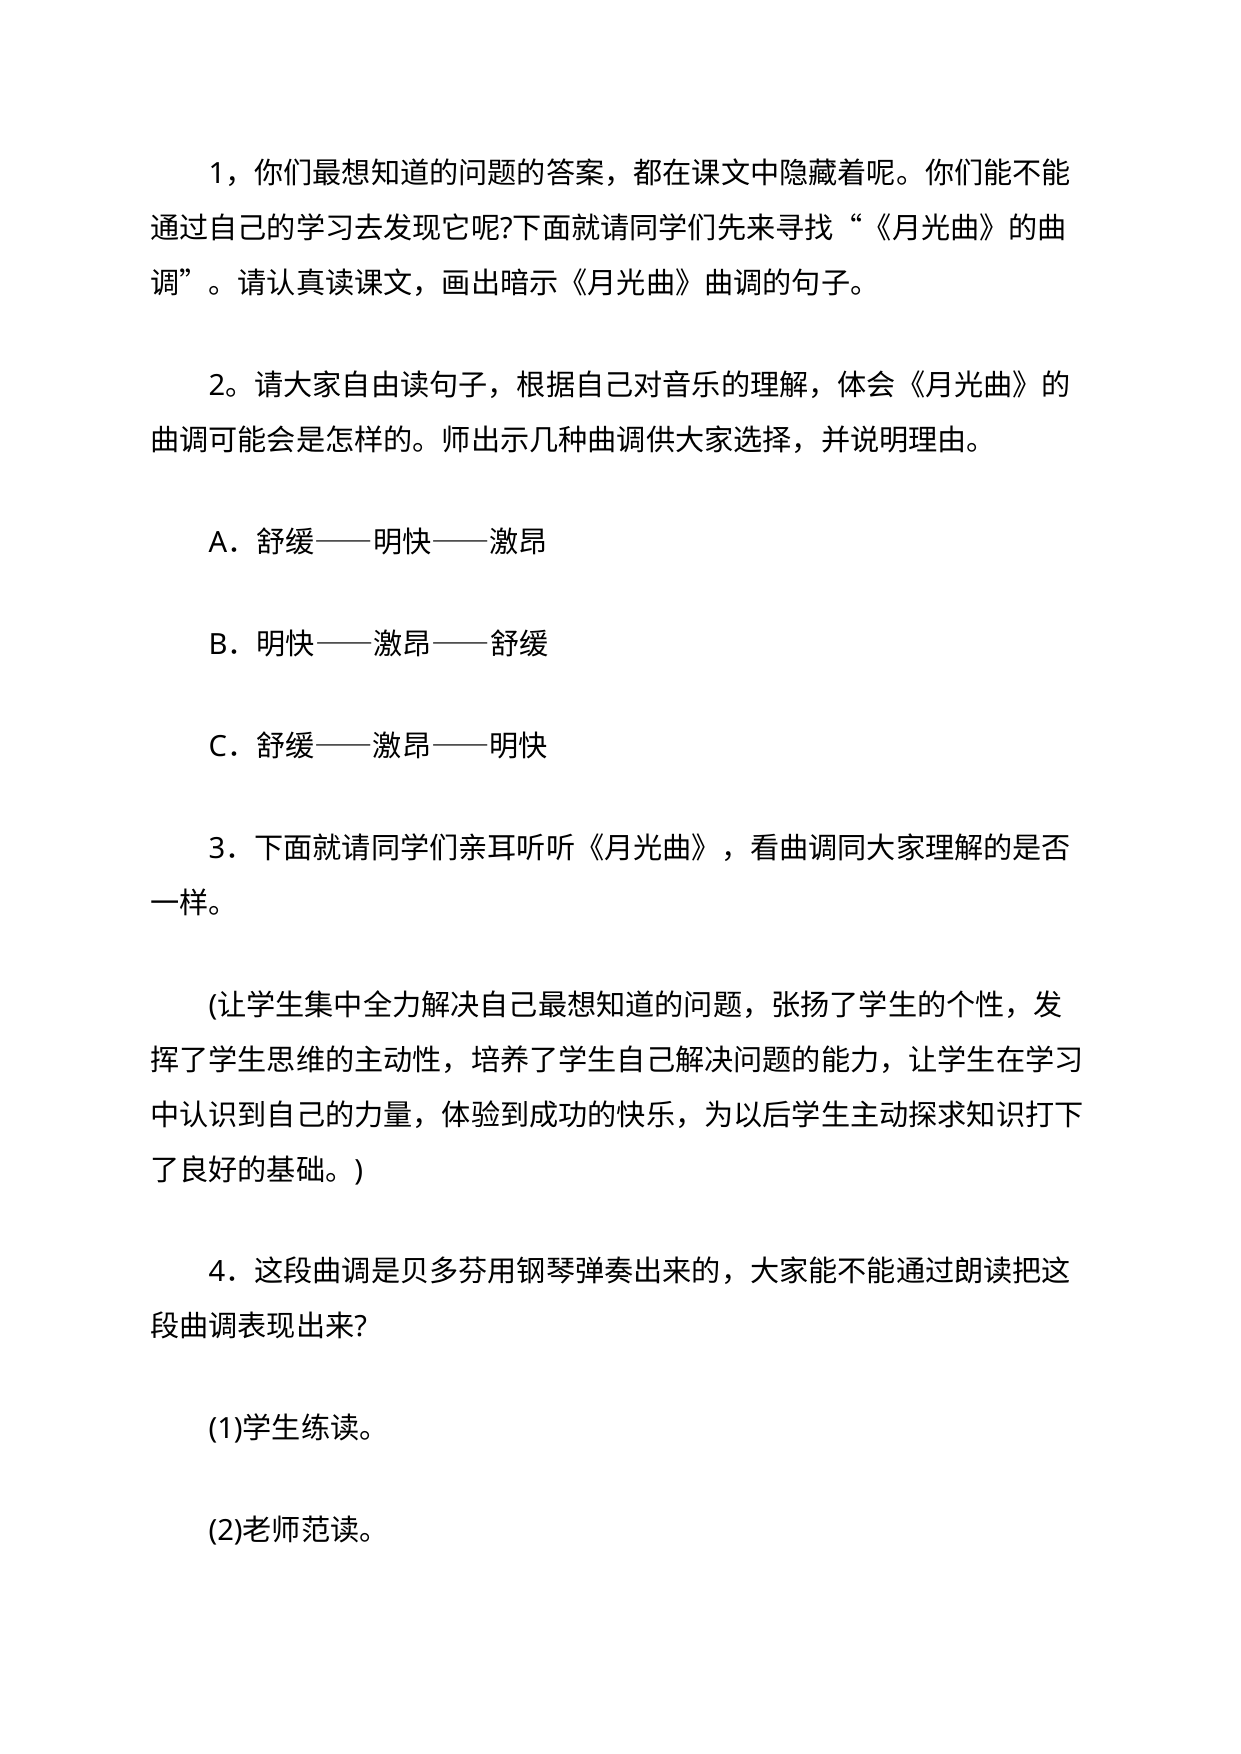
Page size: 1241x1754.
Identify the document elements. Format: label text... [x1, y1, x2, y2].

text (2)老师范读。 [150, 1507, 1090, 1549]
text 4．这段曲调是贝多芬用钢琴弹奏出来的，大家能不能通过朗读把这段曲调表现出来? [150, 1248, 1090, 1345]
text A．舒缓——明快——激昂 [150, 518, 1090, 561]
text C．舒缓——激昂——明快 [150, 722, 1090, 765]
text 2。请大家自由读句子，根据自己对音乐的理解，体会《月光曲》的曲调可能会是怎样的。师出示几种曲调供大家选择，并说明理由。 [150, 362, 1090, 459]
text 1，你们最想知道的问题的答案，都在课文中隐藏着呢。你们能不能通过自己的学习去发现它呢?下面就请同学们先来寻找“《月光曲》的曲调”。请认真读课文，画出暗示《月光曲》曲调的句子。 [150, 150, 1090, 302]
text B．明快——激昂——舒缓 [150, 621, 1090, 663]
text (让学生集中全力解决自己最想知道的问题，张扬了学生的个性，发挥了学生思维的主动性，培养了学生自己解决问题的能力，让学生在学习中认识到自己的力量，体验到成功的快乐，为以后学生主动探求知识打下了良好的基础。) [150, 981, 1090, 1188]
text (1)学生练读。 [150, 1405, 1090, 1447]
text 3．下面就请同学们亲耳听听《月光曲》，看曲调同大家理解的是否一样。 [150, 824, 1090, 922]
